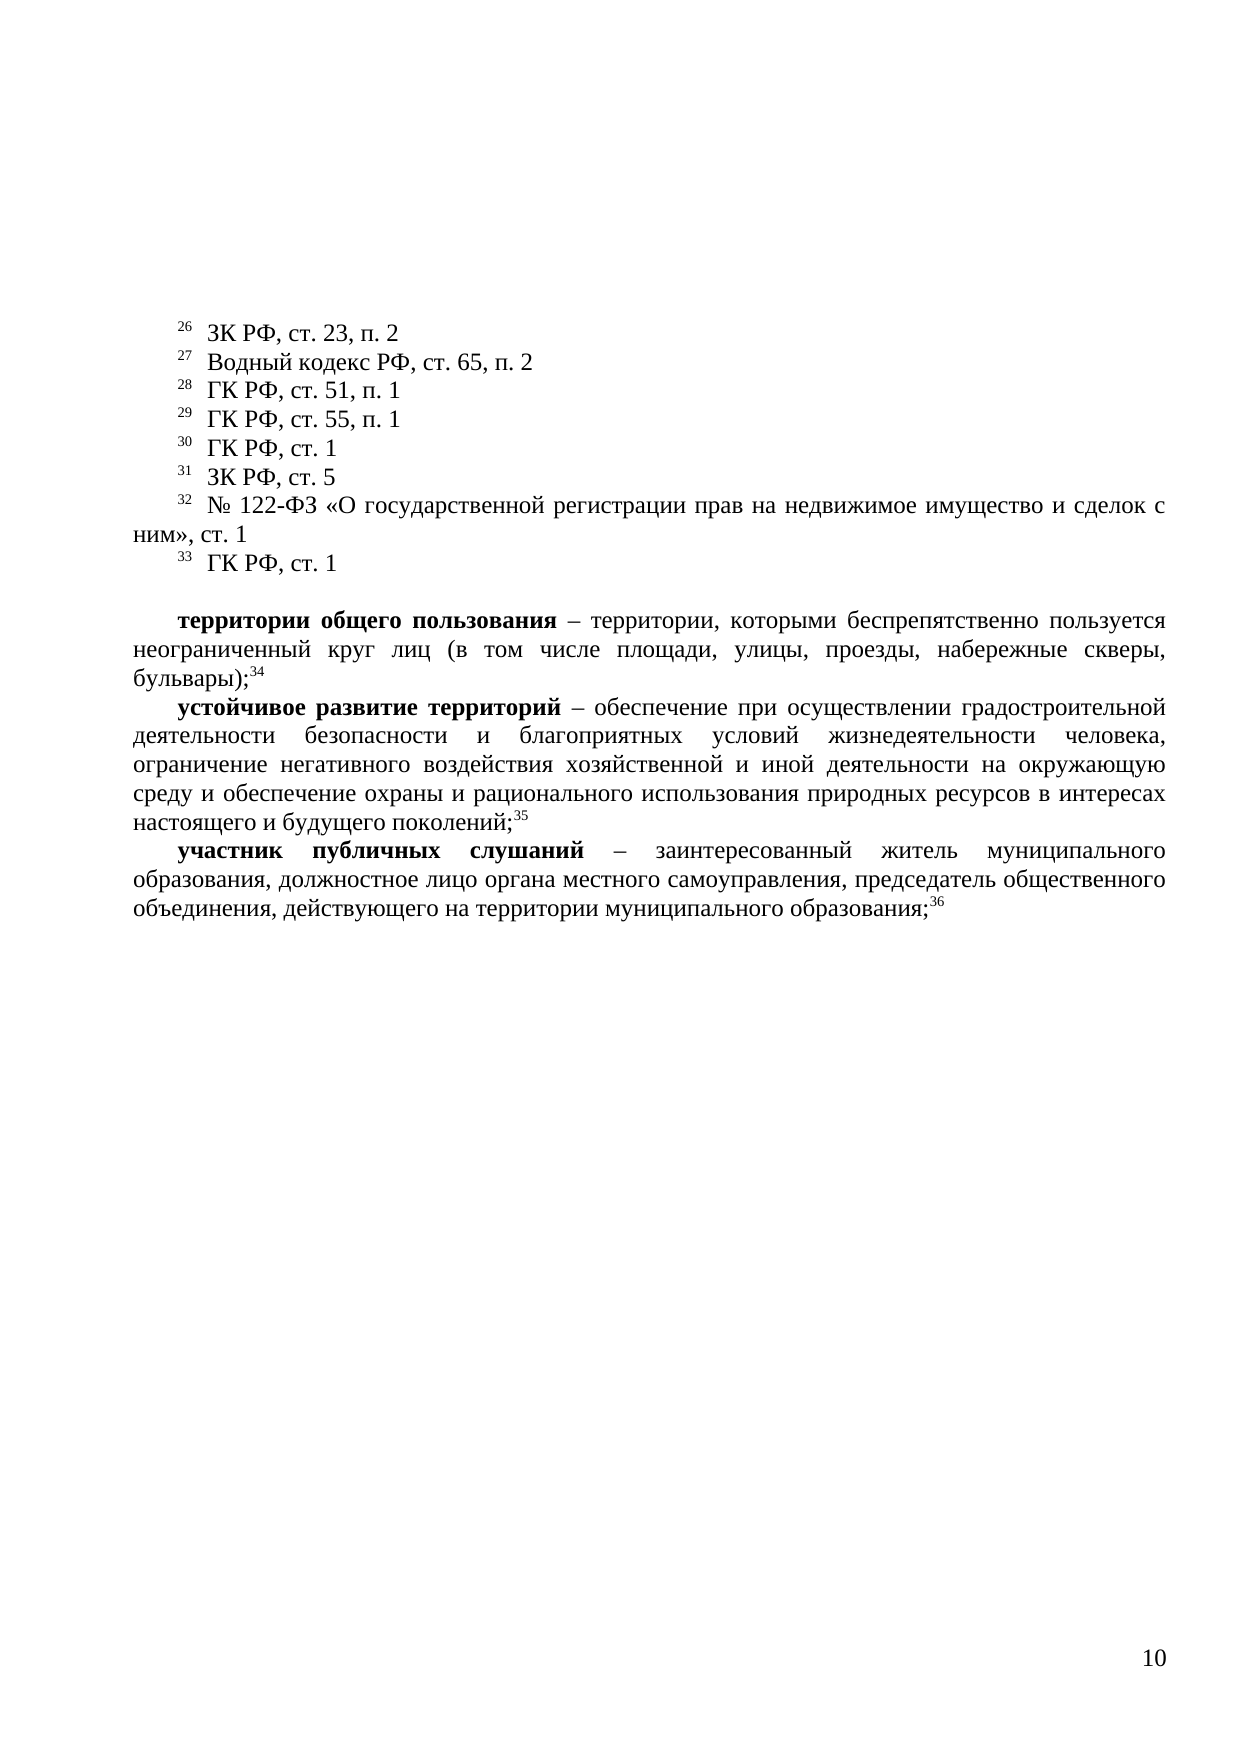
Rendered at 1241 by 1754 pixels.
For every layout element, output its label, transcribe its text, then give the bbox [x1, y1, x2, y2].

text 31 ЗК РФ, ст. 5 [133, 462, 1167, 491]
text 33 ГК РФ, ст. 1 [133, 548, 1167, 577]
text 27 Водный кодекс РФ, ст. 65, п. 2 [133, 347, 1167, 376]
text устойчивое развитие территорий – обеспечение при осуществлении градостроительной деятельности безопасности и благоприятных условий жизнедеятельности человека, ограничение негативного воздействия хозяйственной и иной деятельности на окружающую среду и обеспечение охраны и рационального использования природных ресурсов в интересах настоящего и будущего поколений;35 [133, 692, 1167, 836]
text 28 ГК РФ, ст. 51, п. 1 [133, 376, 1167, 404]
text 29 ГК РФ, ст. 55, п. 1 [133, 404, 1167, 433]
text 30 ГК РФ, ст. 1 [133, 433, 1167, 462]
text территории общего пользования – территории, которыми беспрепятственно пользуется неограниченный круг лиц (в том числе площади, улицы, проезды, набережные скверы, бульвары);34 [133, 606, 1167, 692]
text 26 ЗК РФ, ст. 23, п. 2 [133, 318, 1167, 347]
text 32 № 122-ФЗ «О государственной регистрации прав на недвижимое имущество и сделок с ним», ст. 1 [133, 491, 1167, 548]
text участник публичных слушаний – заинтересованный житель муниципального образования, должностное лицо органа местного самоуправления, председатель общественного объединения, действующего на территории муниципального образования;36 [133, 836, 1167, 922]
